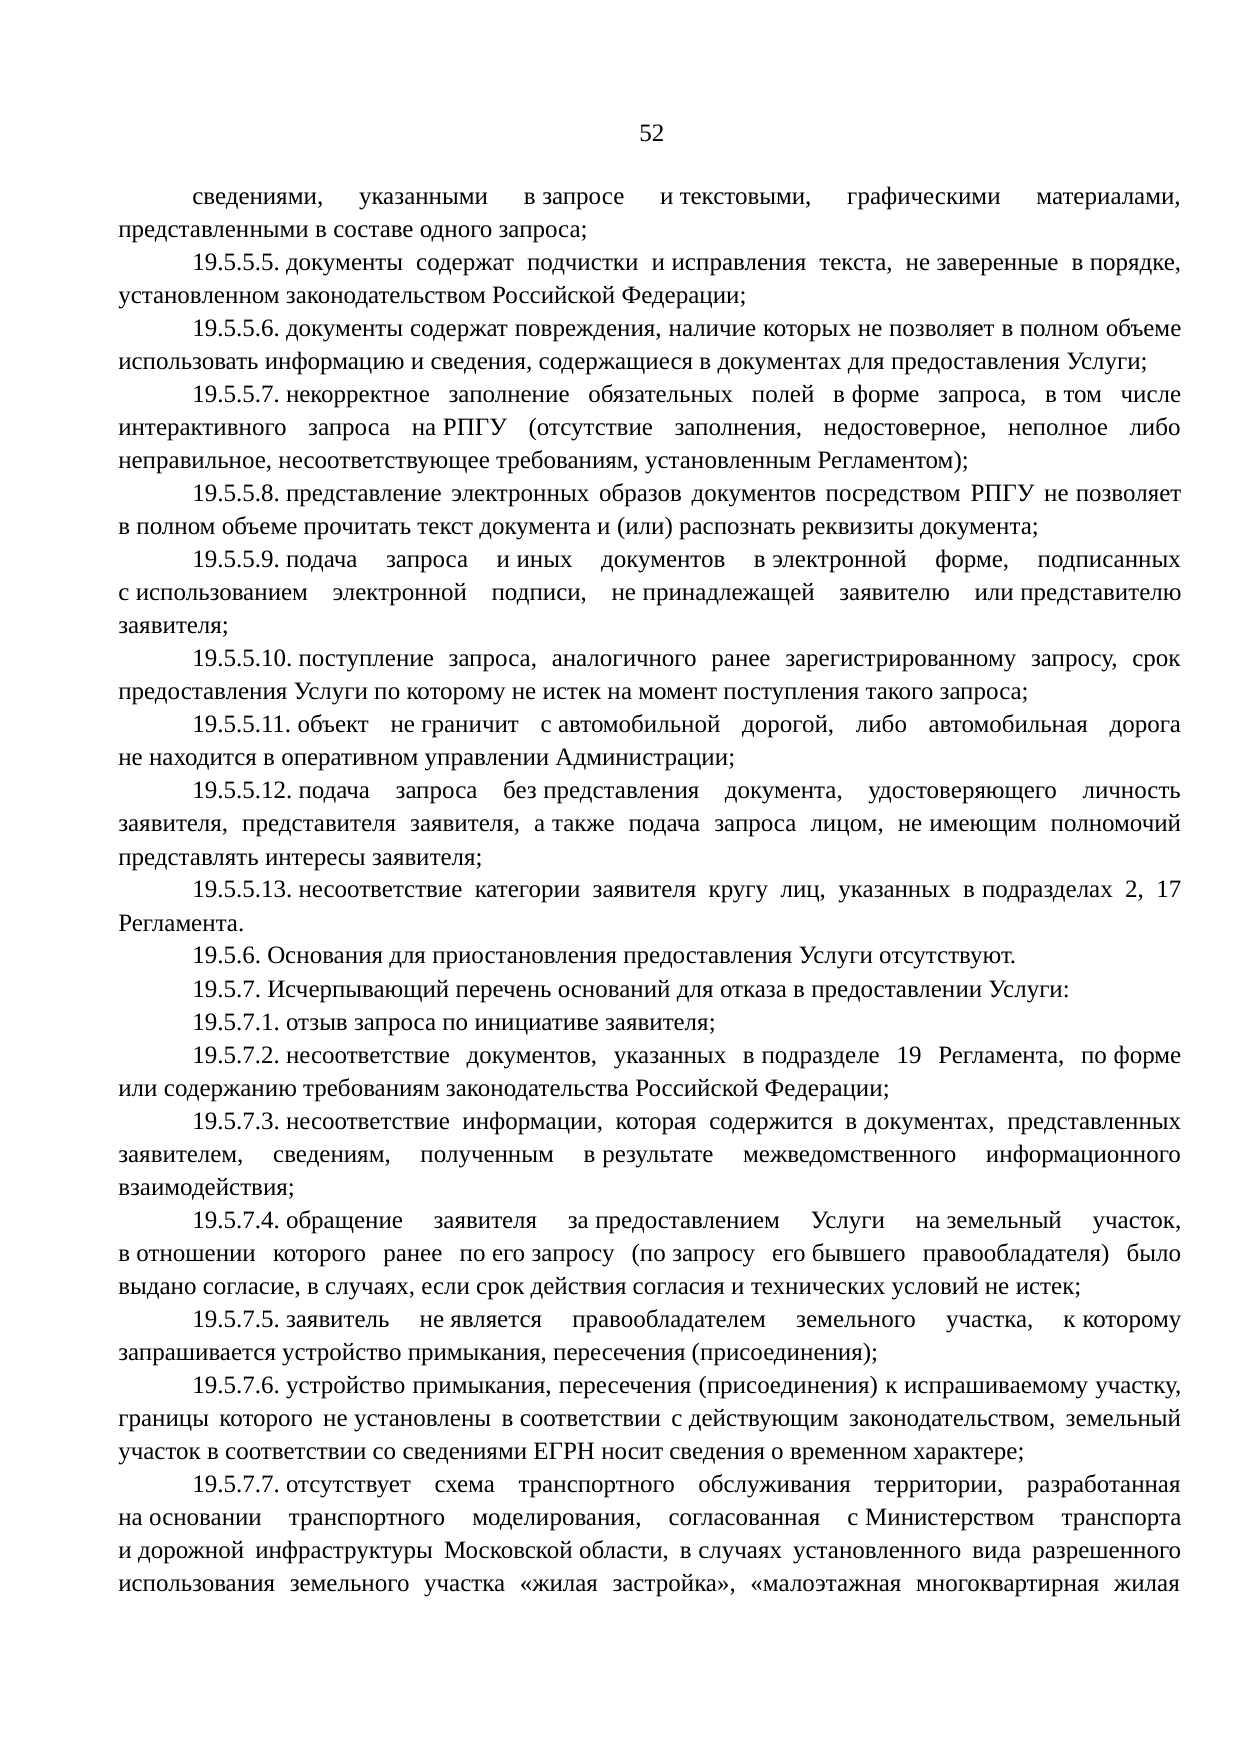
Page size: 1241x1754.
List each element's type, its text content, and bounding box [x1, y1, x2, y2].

text 19.5.5.9. подача запроса и иных документов в электронной форме, подписанных с использованием электронной подписи, не принадлежащей заявителю или представителю заявителя; [118, 544, 1181, 639]
text 19.5.5.7. некорректное заполнение обязательных полей в форме запроса, в том числе интерактивного запроса на РПГУ (отсутствие заполнения, недостоверное, неполное либо неправильное, несоответствующее требованиям, установленным Регламентом); [118, 379, 1181, 474]
text 19.5.7.4. обращение заявителя за предоставлением Услуги на земельный участок, в отношении которого ранее по его запросу (по запросу его бывшего правообладателя) было выдано согласие, в случаях, если срок действия согласия и технических условий не истек; [118, 1205, 1181, 1299]
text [118, 1469, 1181, 1597]
text 19.5.6. Основания для приостановления предоставления Услуги отсутствуют. [118, 941, 1181, 969]
text 19.5.7.2. несоответствие документов, указанных в подразделе 19 Регламента, по форме или содержанию требованиям законодательства Российской Федерации; [118, 1040, 1181, 1101]
text 19.5.5.5. документы содержат подчистки и исправления текста, не заверенные в порядке, установленном законодательством Российской Федерации; [118, 247, 1181, 309]
text 19.5.7.3. несоответствие информации, которая содержится в документах, представленных заявителем, сведениям, полученным в результате межведомственного информационного взаимодействия; [118, 1106, 1181, 1201]
text 19.5.5.8. представление электронных образов документов посредством РПГУ не позволяет в полном объеме прочитать текст документа и (или) распознать реквизиты документа; [118, 478, 1181, 540]
text 19.5.7.6. устройство примыкания, пересечения (присоединения) к испрашиваемому участку, границы которого не установлены в соответствии с действующим законодательством, земельный участок в соответствии со сведениями ЕГРН носит сведения о временном характере; [118, 1370, 1181, 1465]
text 19.5.5.6. документы содержат повреждения, наличие которых не позволяет в полном объеме использовать информацию и сведения, содержащиеся в документах для предоставления Услуги; [118, 313, 1181, 375]
text 19.5.5.11. объект не граничит с автомобильной дорогой, либо автомобильная дорога не находится в оперативном управлении Администрации; [118, 709, 1181, 771]
text 19.5.5.13. несоответствие категории заявителя кругу лиц, указанных в подразделах 2, 17 Регламента. [118, 874, 1181, 936]
text 19.5.7.5. заявитель не является правообладателем земельного участка, к которому запрашивается устройство примыкания, пересечения (присоединения); [118, 1304, 1181, 1366]
text 19.5.7.1. отзыв запроса по инициативе заявителя; [118, 1007, 1181, 1035]
text сведениями, указанными в запросе и текстовыми, графическими материалами, представленными в составе одного запроса; [118, 181, 1181, 243]
text 19.5.7. Исчерпывающий перечень оснований для отказа в предоставлении Услуги: [118, 974, 1181, 1002]
text 19.5.5.12. подача запроса без представления документа, удостоверяющего личность заявителя, представителя заявителя, а также подача запроса лицом, не имеющим полномочий представлять интересы заявителя; [118, 776, 1181, 870]
text 19.5.5.10. поступление запроса, аналогичного ранее зарегистрированному запросу, срок предоставления Услуги по которому не истек на момент поступления такого запроса; [118, 643, 1181, 705]
